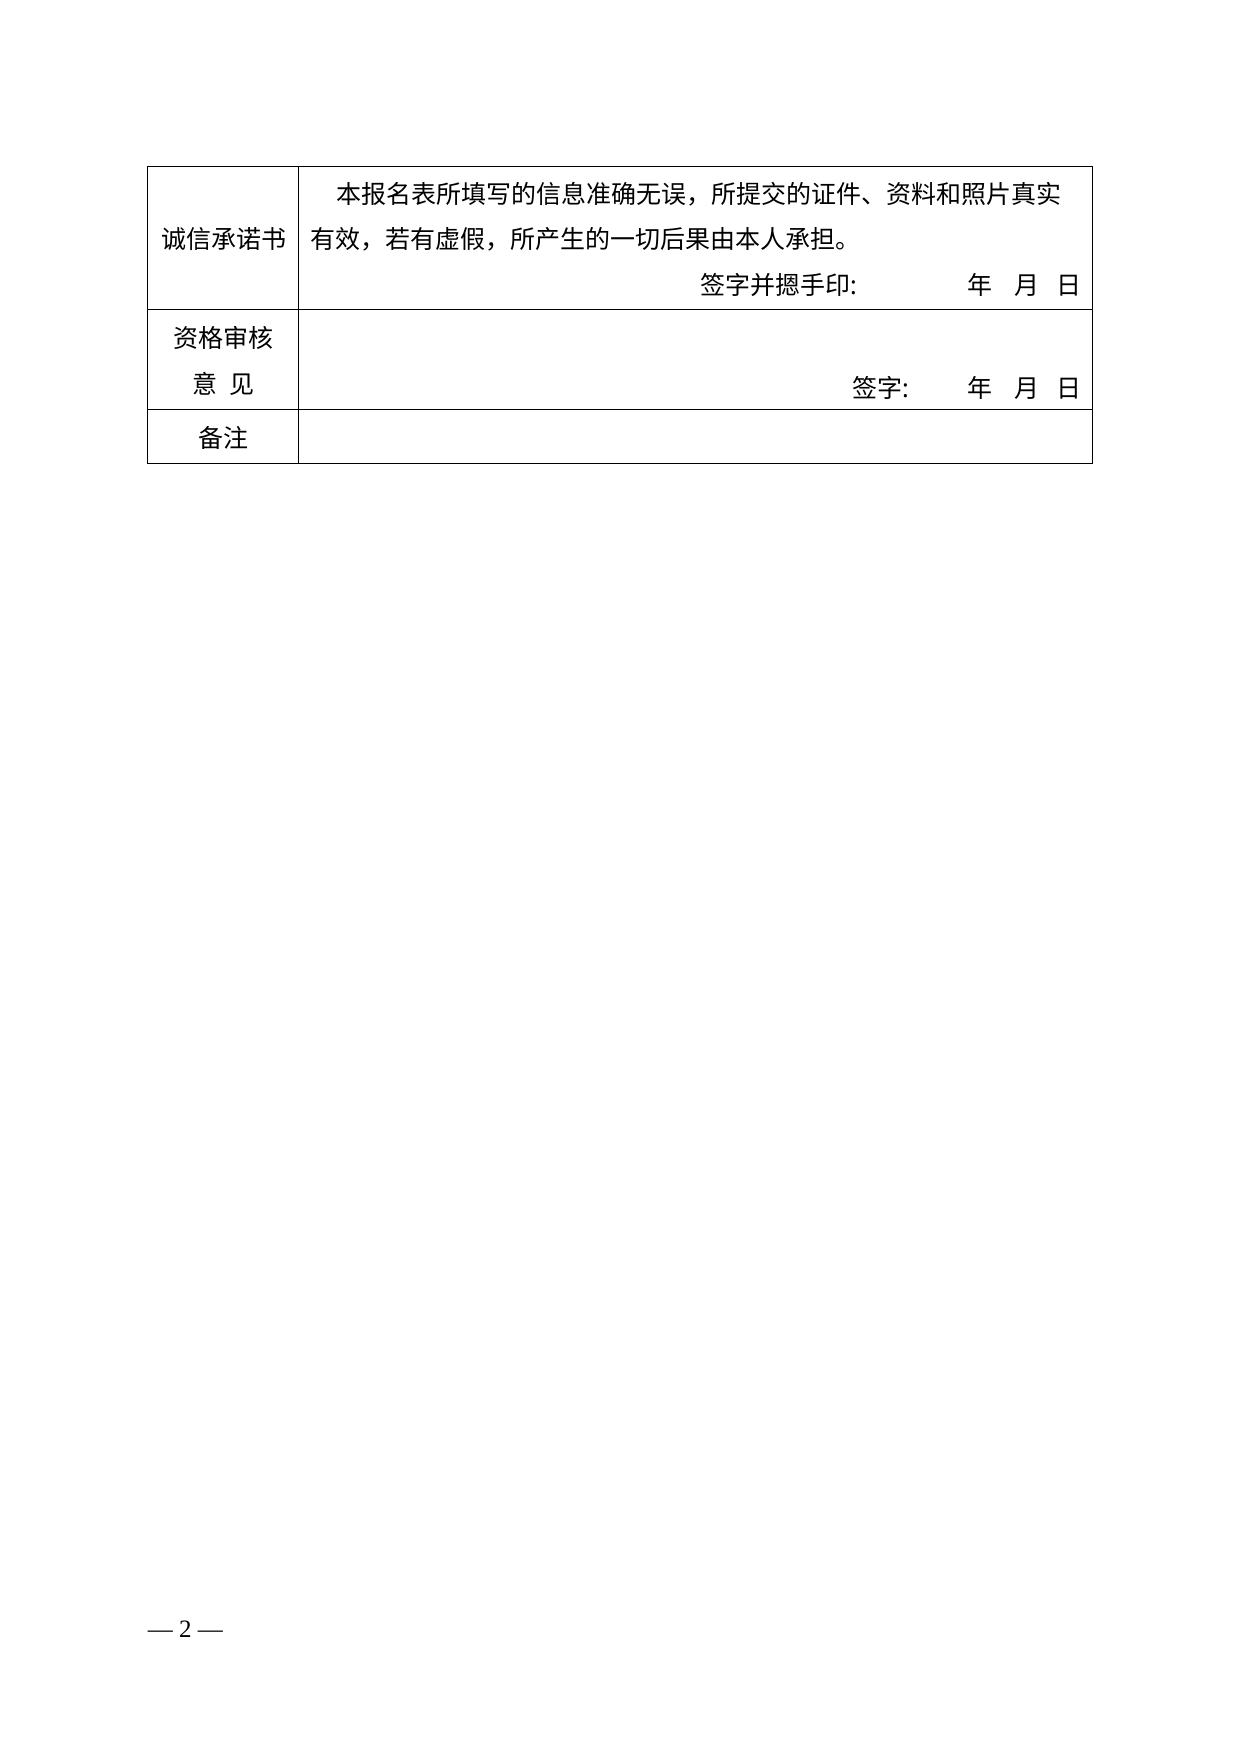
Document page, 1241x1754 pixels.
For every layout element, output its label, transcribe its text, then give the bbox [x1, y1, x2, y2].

table_cell 签字: 年 月 日 [299, 310, 1092, 409]
table_cell 备注 [148, 410, 298, 463]
table_cell [299, 410, 1092, 463]
table_cell 本报名表所填写的信息准确无误，所提交的证件、资料和照片真实有效，若有虚假，所产生的一切后果由本人承担。 签字并摁手印: 年 月 日 [299, 167, 1092, 309]
table_cell 资格审核 意 见 [148, 310, 298, 409]
table_cell 诚信承诺书 [148, 167, 298, 309]
